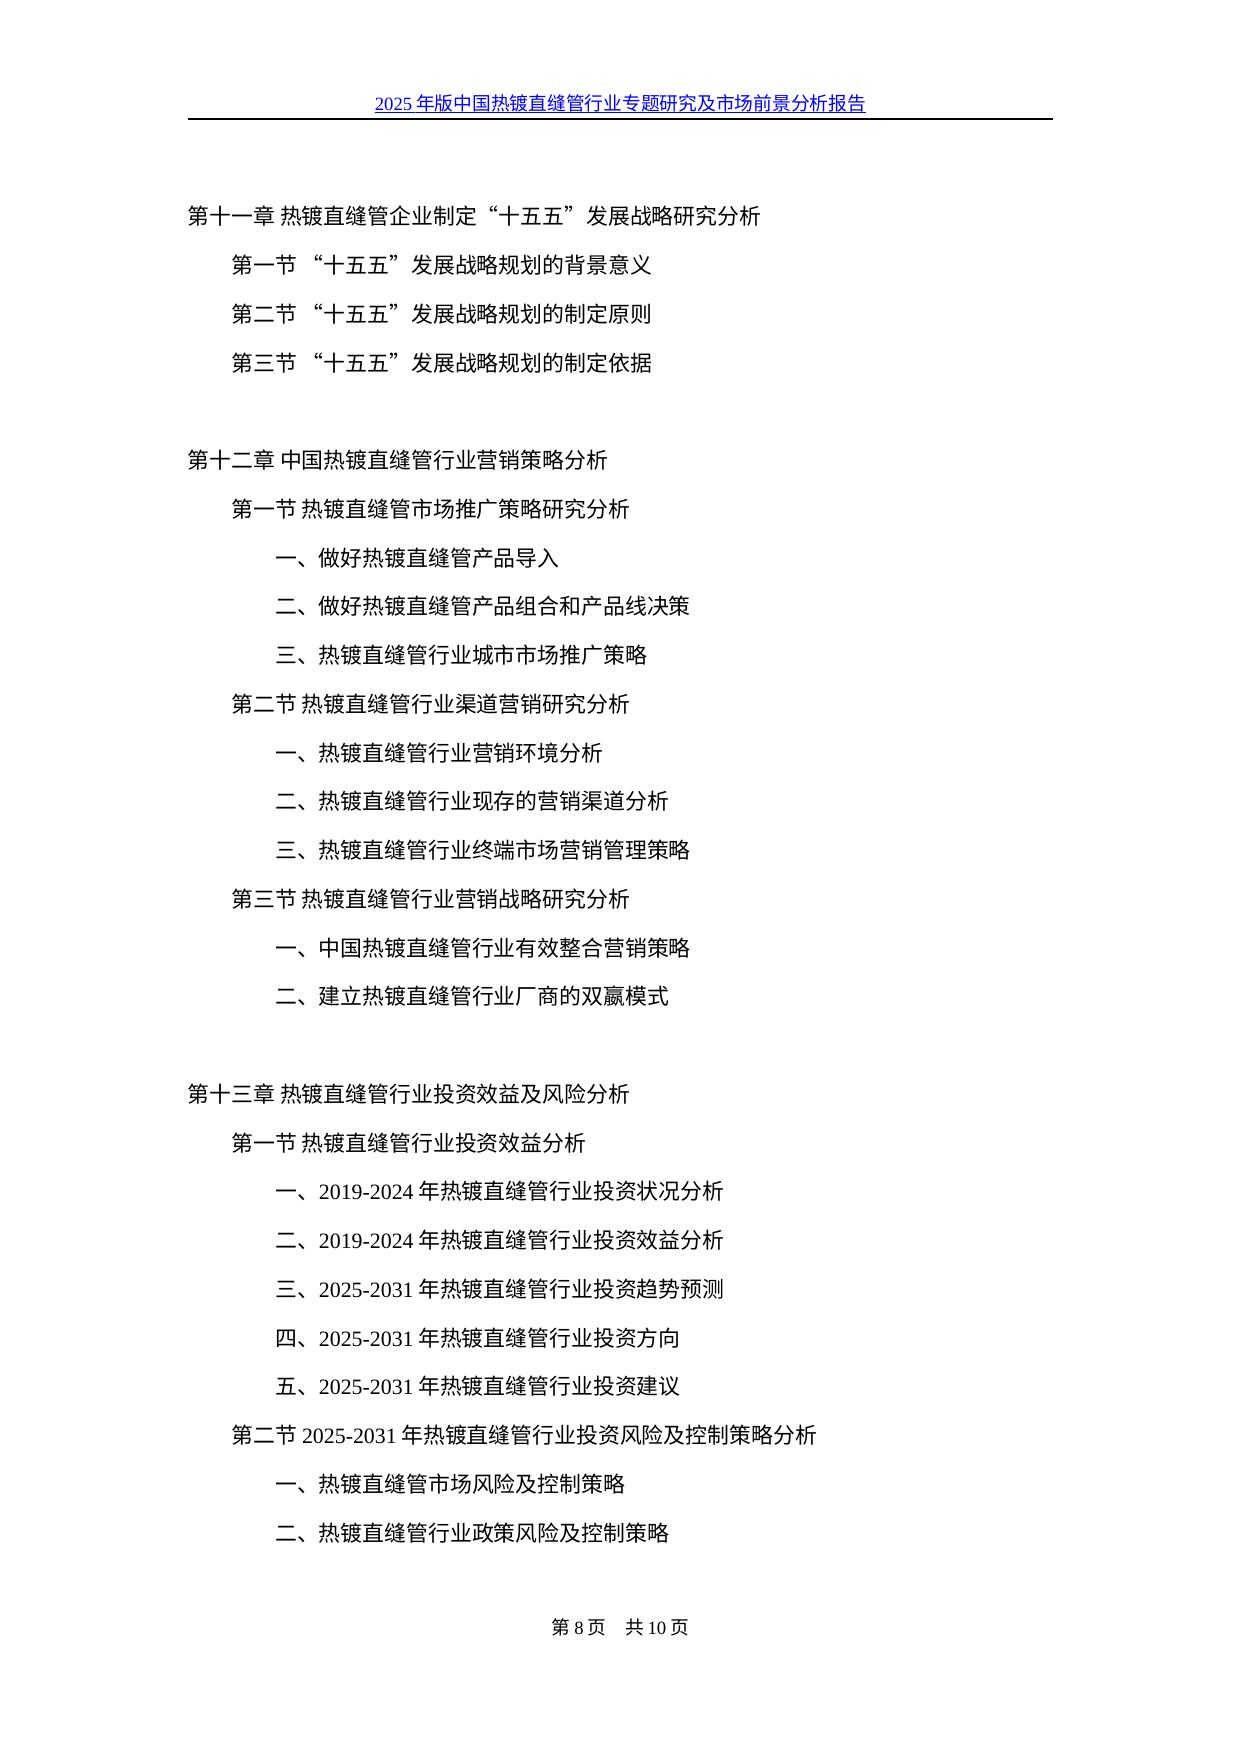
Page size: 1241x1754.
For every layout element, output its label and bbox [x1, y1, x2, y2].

text [187, 150, 1053, 1548]
